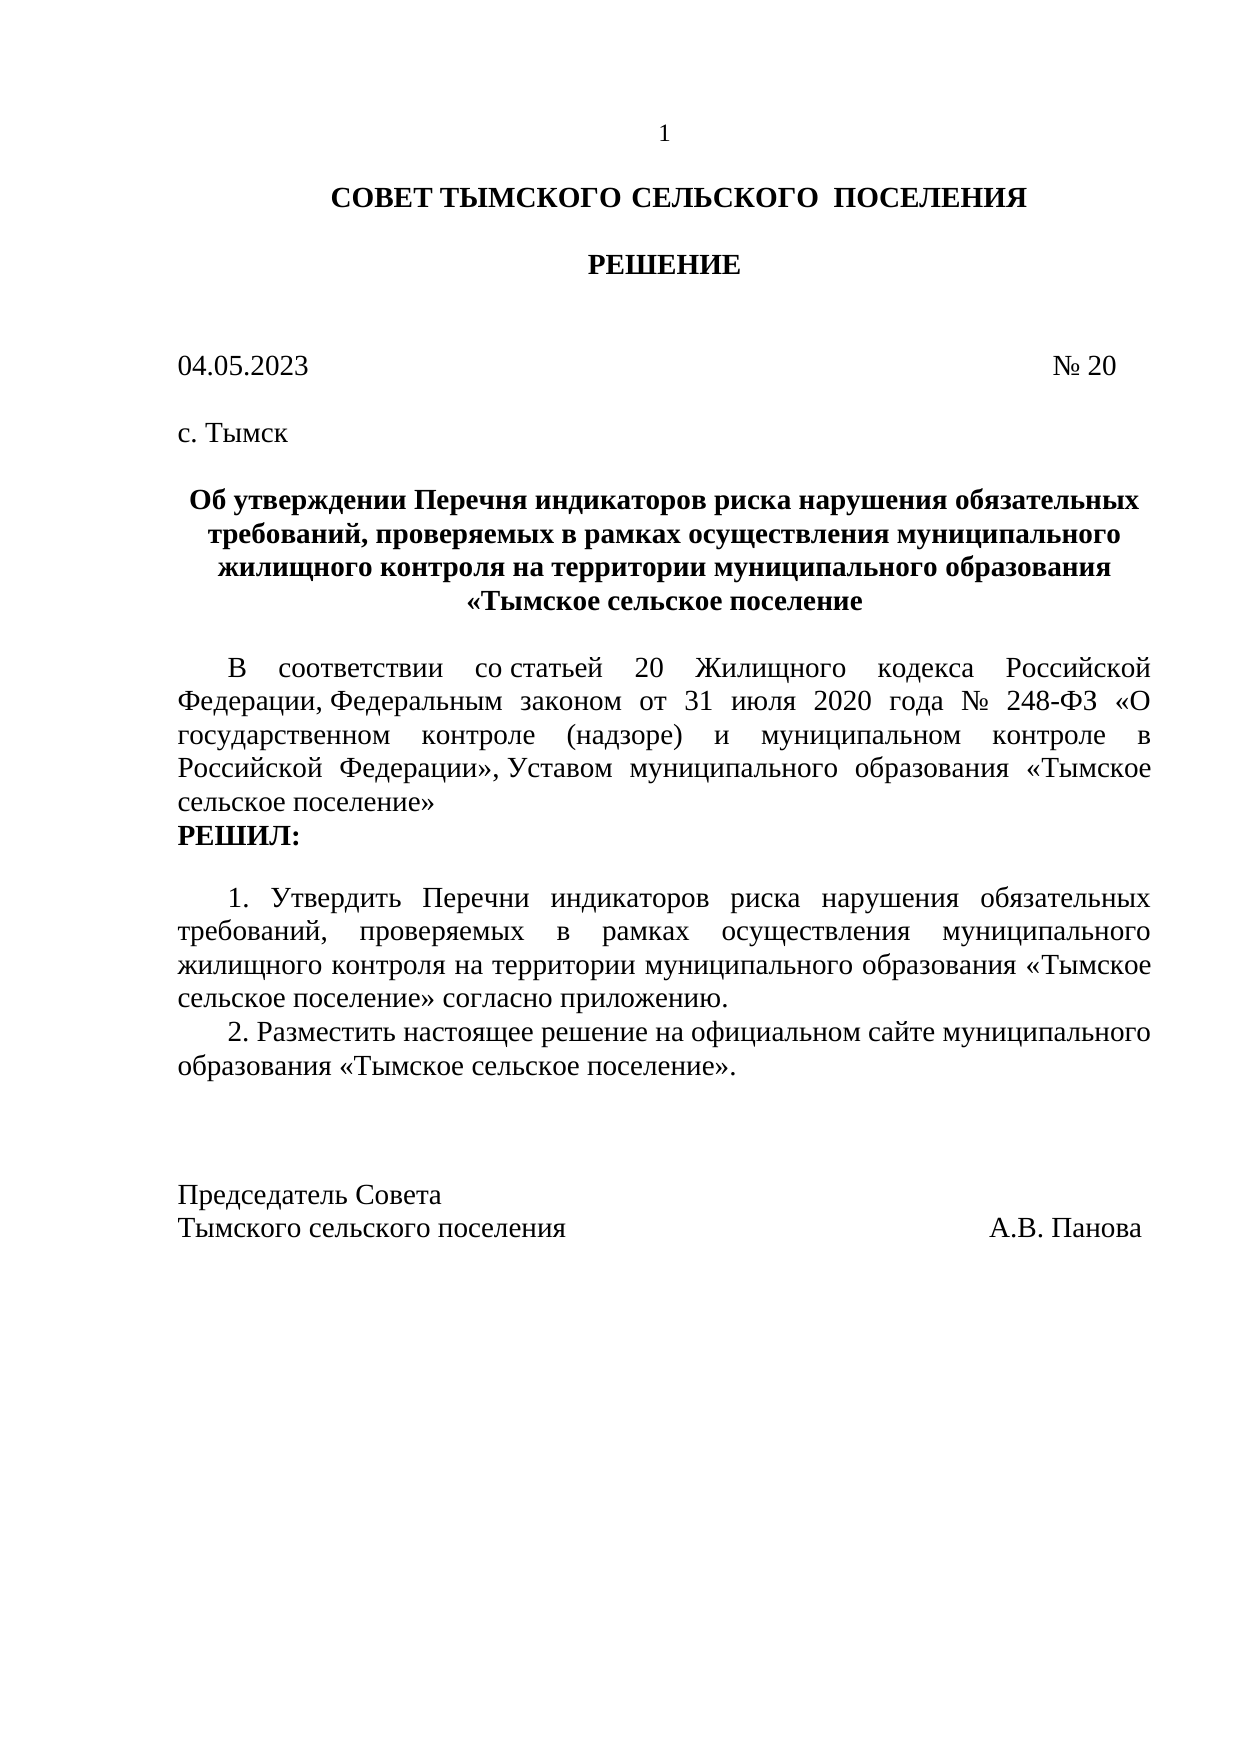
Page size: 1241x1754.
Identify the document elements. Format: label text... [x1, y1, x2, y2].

text РЕШИЛ: [177, 818, 1152, 880]
text с. Тымск [177, 415, 1152, 449]
text РЕШЕНИЕ [177, 247, 1152, 281]
text СОВЕТ ТЫМСКОГО СЕЛЬСКОГО ПОСЕЛЕНИЯ [177, 180, 1152, 214]
text 2. Разместить настоящее решение на официальном сайте муниципального образования «Тымское сельское поселение». [177, 1014, 1152, 1081]
text Председатель Совета [177, 1177, 1152, 1211]
text Тымского сельского поселения А.В. Панова [177, 1211, 1152, 1244]
text 04.05.2023 № 20 [177, 348, 1152, 382]
text Об утверждении Перечня индикаторов риска нарушения обязательных требований, проверяемых в рамках осуществления муниципального жилищного контроля на территории муниципального образования «Тымское сельское поселение [177, 482, 1152, 616]
text В соответствии со статьей 20 Жилищного кодекса Российской Федерации, Федеральным законом от 31 июля 2020 года № 248-ФЗ «О государственном контроле (надзоре) и муниципальном контроле в Российской Федерации», Уставом муниципального образования «Тымское сельское поселение» [177, 650, 1152, 818]
text 1. Утвердить Перечни индикаторов риска нарушения обязательных требований, проверяемых в рамках осуществления муниципального жилищного контроля на территории муниципального образования «Тымское сельское поселение» согласно приложению. [177, 880, 1152, 1014]
